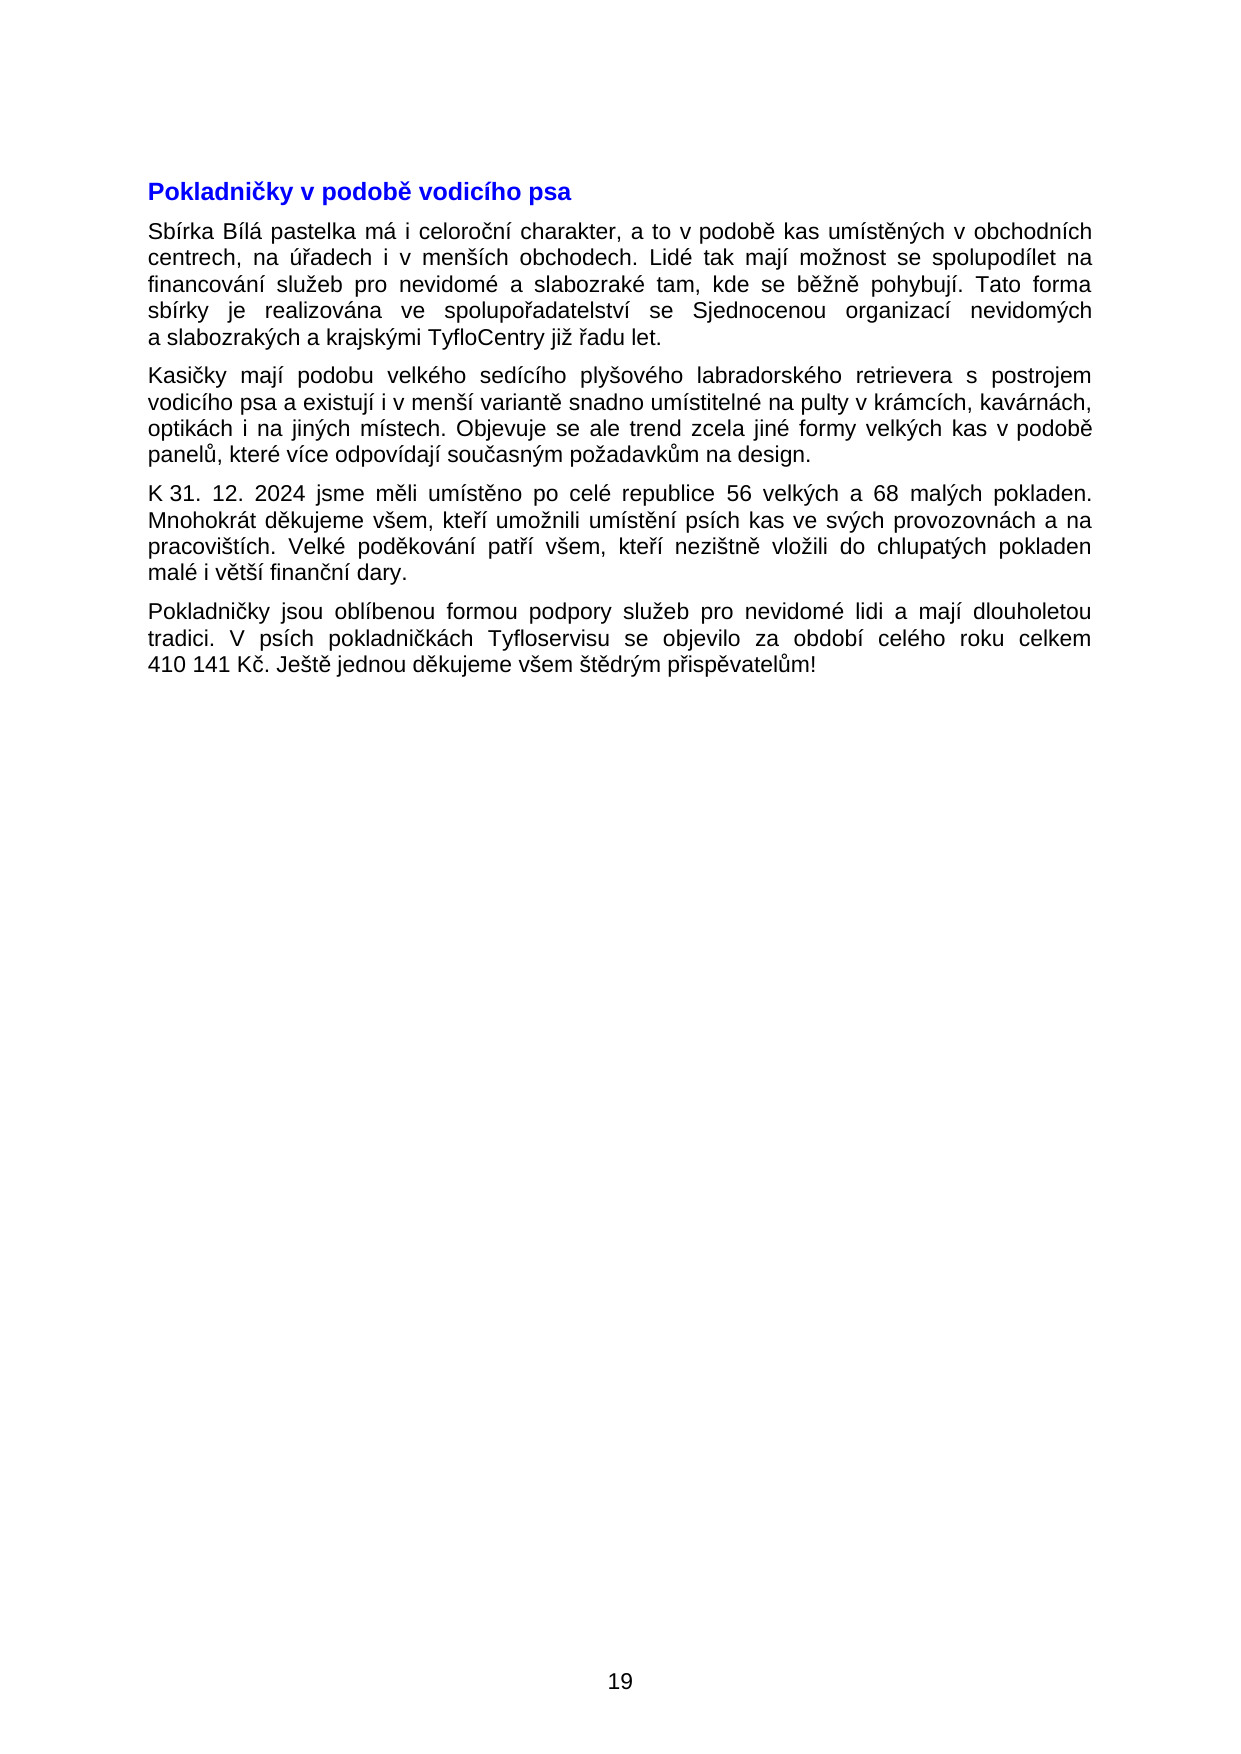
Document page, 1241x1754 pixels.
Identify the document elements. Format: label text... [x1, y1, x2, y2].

text K 31. 12. 2024 jsme měli umístěno po celé republice 56 velkých a 68 malých pokladen. Mnohokrát děkujeme všem, kteří umožnili umístění psích kas ve svých provozovnách a na pracovištích. Velké poděkování patří všem, kteří nezištně vložili do chlupatých pokladen malé i větší finanční dary. [148, 480, 1093, 586]
text Kasičky mají podobu velkého sedícího plyšového labradorského retrievera s postrojem vodicího psa a existují i v menší variantě snadno umístitelné na pulty v krámcích, kavárnách, optikách i na jiných místech. Objevuje se ale trend zcela jiné formy velkých kas v podobě panelů, které více odpovídají současným požadavkům na design. [148, 362, 1093, 468]
text Sbírka Bílá pastelka má i celoroční charakter, a to v podobě kas umístěných v obchodních centrech, na úřadech i v menších obchodech. Lidé tak mají možnost se spolupodílet na financování služeb pro nevidomé a slabozraké tam, kde se běžně pohybují. Tato forma sbírky je realizována ve spolupořadatelství se Sjednocenou organizací nevidomých a slabozrakých a krajskými TyfloCentry již řadu let. [148, 218, 1093, 350]
text Pokladničky jsou oblíbenou formou podpory služeb pro nevidomé lidi a mají dlouholetou tradici. V psích pokladničkách Tyfloservisu se objevilo za období celého roku celkem 410 141 Kč. Ještě jednou děkujeme všem štědrým přispěvatelům! [148, 598, 1093, 677]
subtitle Pokladničky v podobě vodicího psa [148, 177, 1093, 206]
